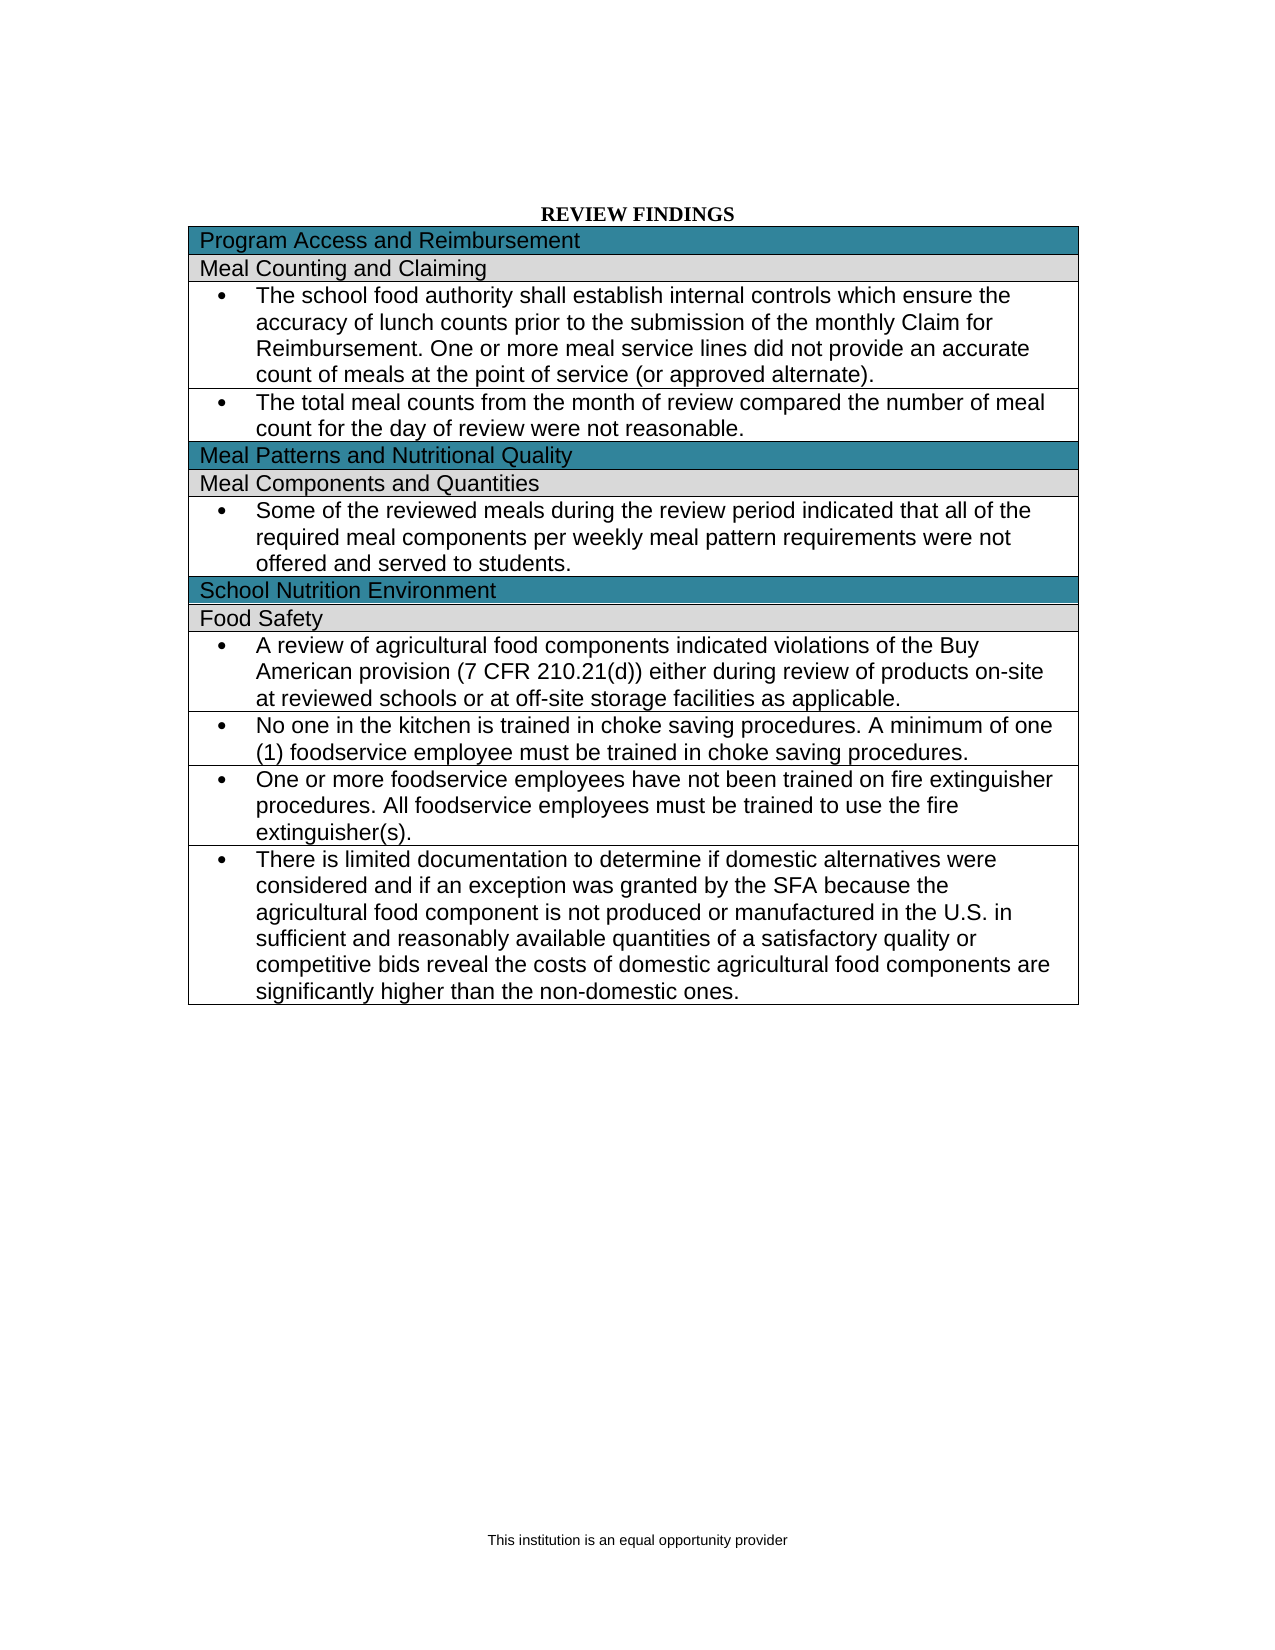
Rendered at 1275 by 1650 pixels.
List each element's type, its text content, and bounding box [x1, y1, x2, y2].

table_cell The total meal counts from the month of review compared the number of meal count for the day of review were not reasonable. [189, 389, 1078, 441]
table_cell Meal Counting and Claiming [189, 255, 1078, 281]
table_cell One or more foodservice employees have not been trained on fire extinguisher procedures. All foodservice employees must be trained to use the fire extinguisher(s). [189, 766, 1078, 845]
table_cell No one in the kitchen is trained in choke saving procedures. A minimum of one (1) foodservice employee must be trained in choke saving procedures. [189, 712, 1078, 765]
table_header Program Access and Reimbursement [189, 227, 1078, 254]
table_cell School Nutrition Environment [189, 577, 1078, 603]
table_cell Food Safety [189, 605, 1078, 631]
text REVIEW FINDINGS [187, 202, 1087, 226]
table_cell Some of the reviewed meals during the review period indicated that all of the required meal components per weekly meal pattern requirements were not offered and served to students. [189, 497, 1078, 576]
table_cell Meal Patterns and Nutritional Quality [189, 442, 1078, 469]
table_cell The school food authority shall establish internal controls which ensure the accuracy of lunch counts prior to the submission of the monthly Claim for Reimbursement. One or more meal service lines did not provide an accurate count of meals at the point of service (or approved alternate). [189, 282, 1078, 387]
table_cell There is limited documentation to determine if domestic alternatives were considered and if an exception was granted by the SFA because the agricultural food component is not produced or manufactured in the U.S. in sufficient and reasonably available quantities of a satisfactory quality or competitive bids reveal the costs of domestic agricultural food components are significantly higher than the non-domestic ones. [189, 846, 1078, 1004]
table_cell A review of agricultural food components indicated violations of the Buy American provision (7 CFR 210.21(d)) either during review of products on-site at reviewed schools or at off-site storage facilities as applicable. [189, 632, 1078, 711]
table_cell Meal Components and Quantities [189, 470, 1078, 496]
